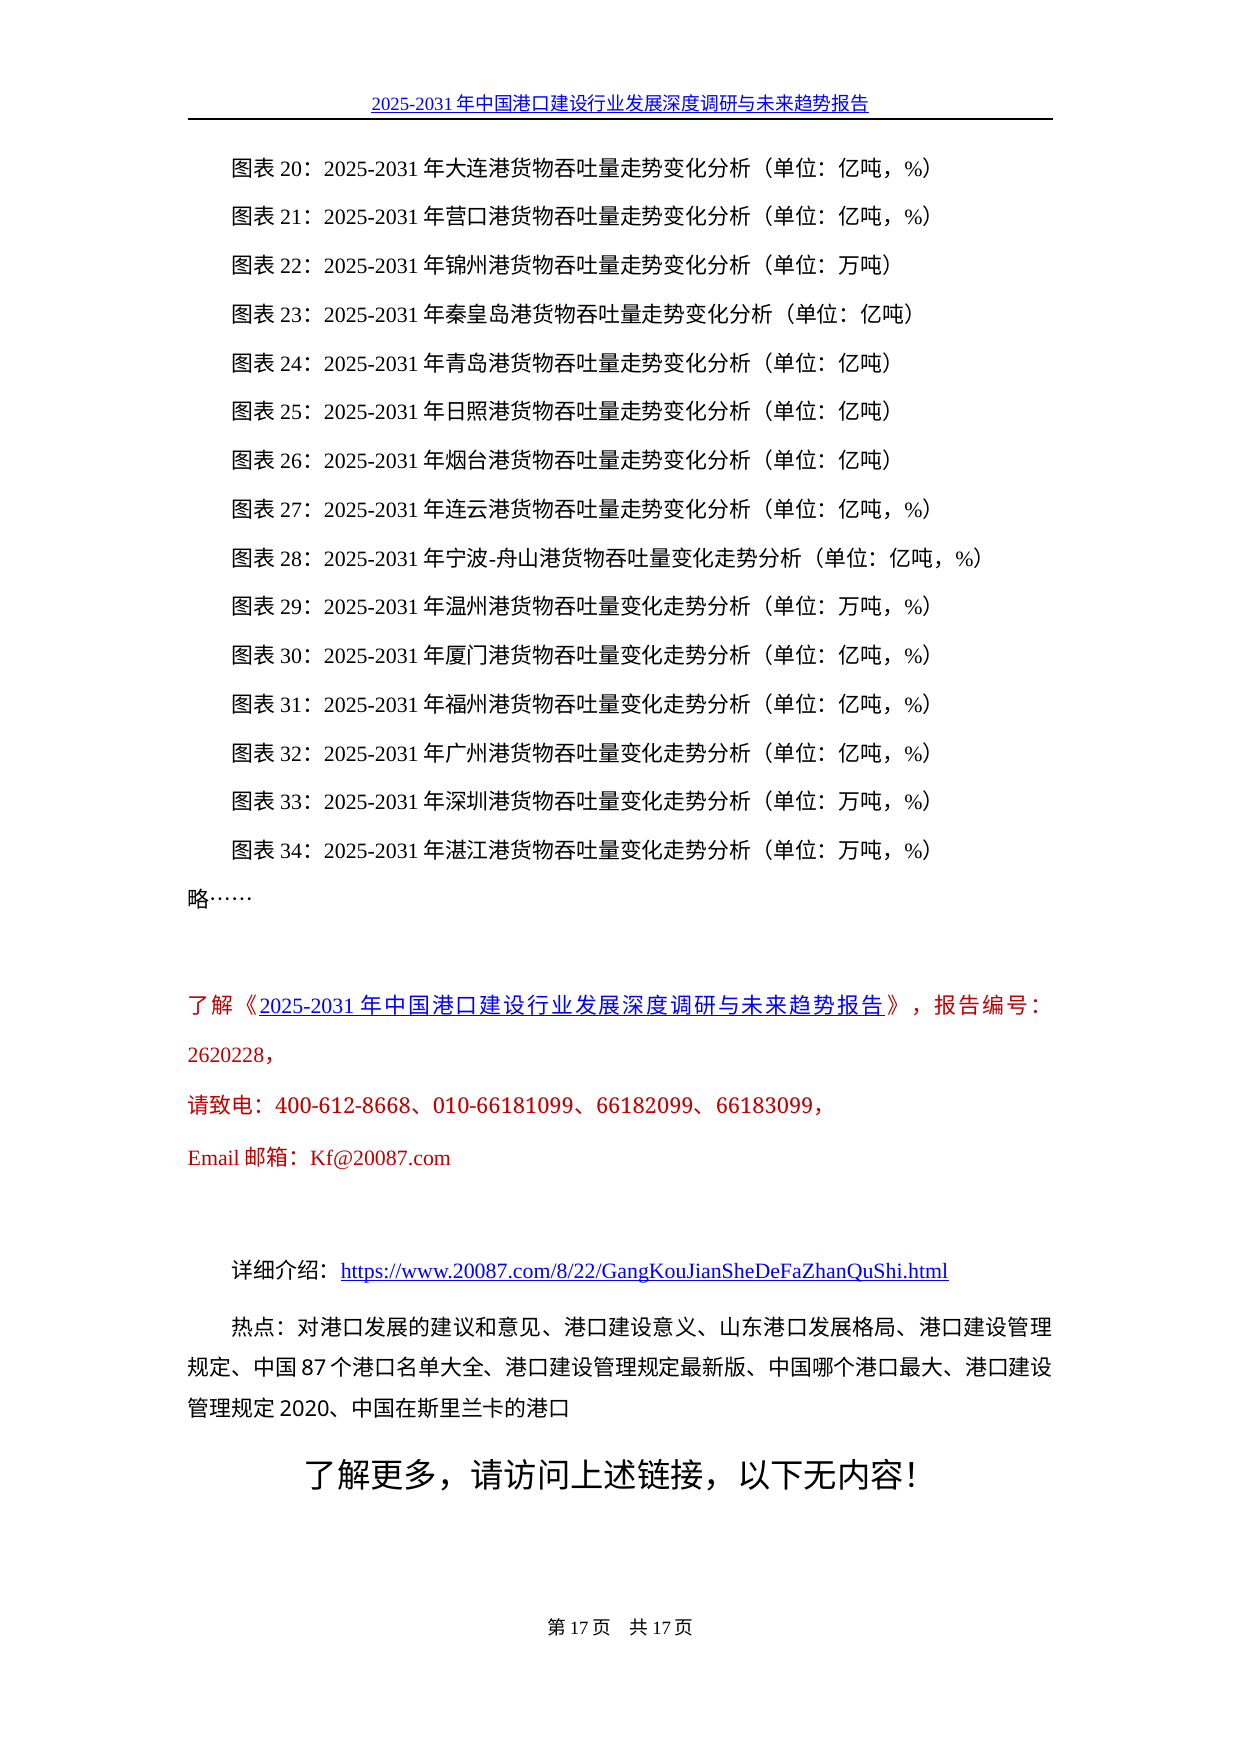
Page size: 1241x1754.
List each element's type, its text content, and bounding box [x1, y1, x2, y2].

text 请致电：400-612-8668、010-66181099、66182099、66183099， [187, 1088, 1053, 1121]
text 热点：对港口发展的建议和意见、港口建设意义、山东港口发展格局、港口建设管理规定、中国87个港口名单大全、港口建设管理规定最新版、中国哪个港口最大、港口建设管理规定2020、中国在斯里兰卡的港口 [187, 1309, 1053, 1423]
text Email邮箱：Kf@20087.com [187, 1140, 1053, 1172]
title 了解更多，请访问上述链接，以下无内容！ [187, 1441, 1053, 1506]
text 详细介绍：https://www.20087.com/8/22/GangKouJianSheDeFaZhanQuShi.html [187, 1253, 1053, 1285]
text 了解《2025-2031年中国港口建设行业发展深度调研与未来趋势报告》，报告编号：2620228， [187, 988, 1053, 1069]
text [187, 150, 1053, 914]
